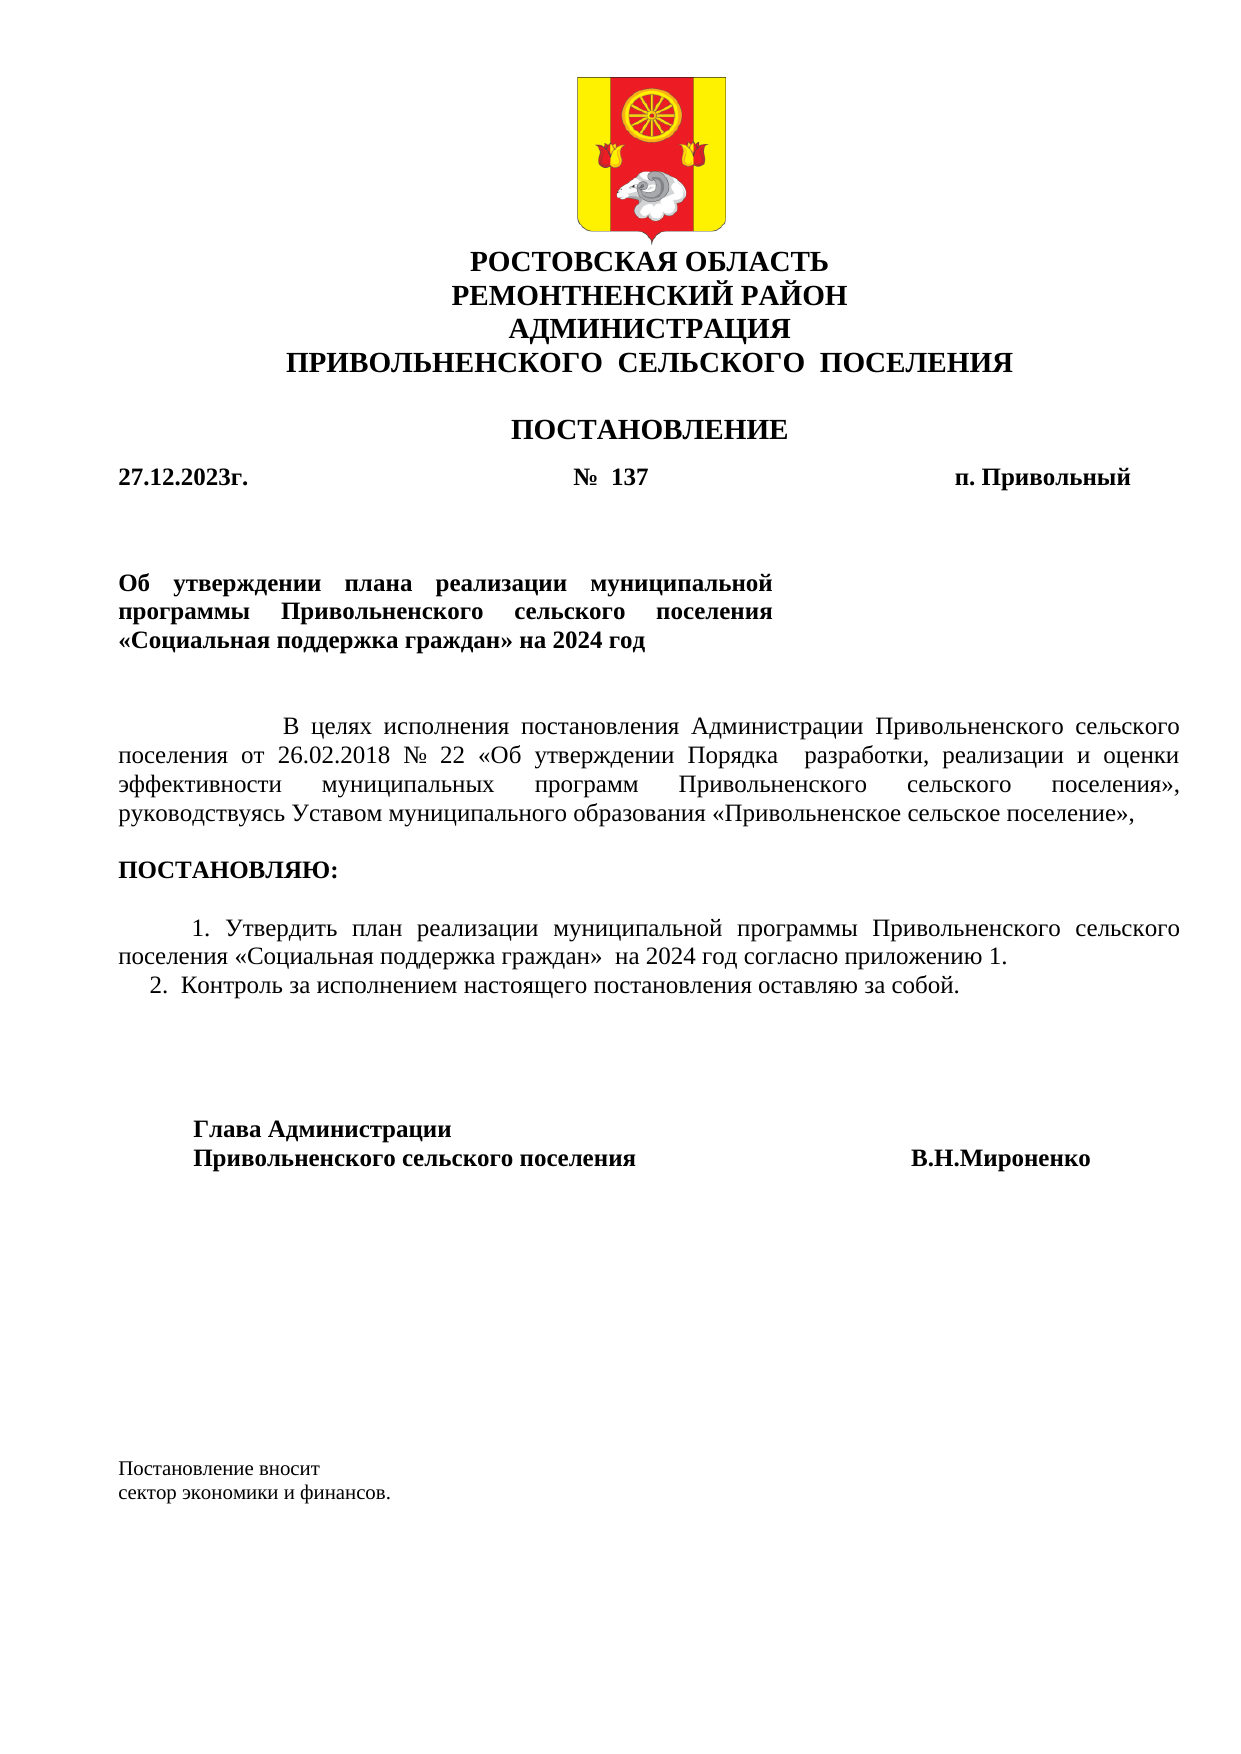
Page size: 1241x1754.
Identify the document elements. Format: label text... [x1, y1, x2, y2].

text 2. Контроль за исполнением настоящего постановления оставляю за собой. [118, 970, 1181, 999]
text 27.12.2023г. № 137 п. Привольный [118, 462, 1181, 491]
text Глава Администрации [118, 1114, 1181, 1143]
table_header Об утверждении плана реализации муниципальной программы Привольненского сельского поселения «Социальная поддержка граждан» на 2024 год [107, 568, 784, 683]
title сектор экономики и финансов. [118, 1479, 1181, 1504]
text РОСТОВСКАЯ ОБЛАСТЬ [118, 244, 1181, 278]
text АДМИНИСТРАЦИЯ [118, 312, 1181, 345]
text ПОСТАНОВЛЕНИЕ [118, 412, 1181, 446]
text РЕМОНТНЕНСКИЙ РАЙОН [118, 278, 1181, 312]
picture [577, 77, 726, 245]
text 1. Утвердить план реализации муниципальной программы Привольненского сельского поселения «Социальная поддержка граждан» на 2024 год согласно приложению 1. [118, 913, 1181, 970]
text Привольненского сельского поселения В.Н.Мироненко [118, 1143, 1181, 1171]
text В целях исполнения постановления Администрации Привольненского сельского поселения от 26.02.2018 № 22 «Об утверждении Порядка разработки, реализации и оценки эффективности муниципальных программ Привольненского сельского поселения», руководствуясь Уставом муниципального образования «Привольненское сельское поселение», [118, 711, 1181, 826]
text ПРИВОЛЬНЕНСКОГО СЕЛЬСКОГО ПОСЕЛЕНИЯ [118, 345, 1181, 379]
title Постановление вносит [118, 1456, 1181, 1479]
text ПОСТАНОВЛЯЮ: [118, 855, 1181, 884]
